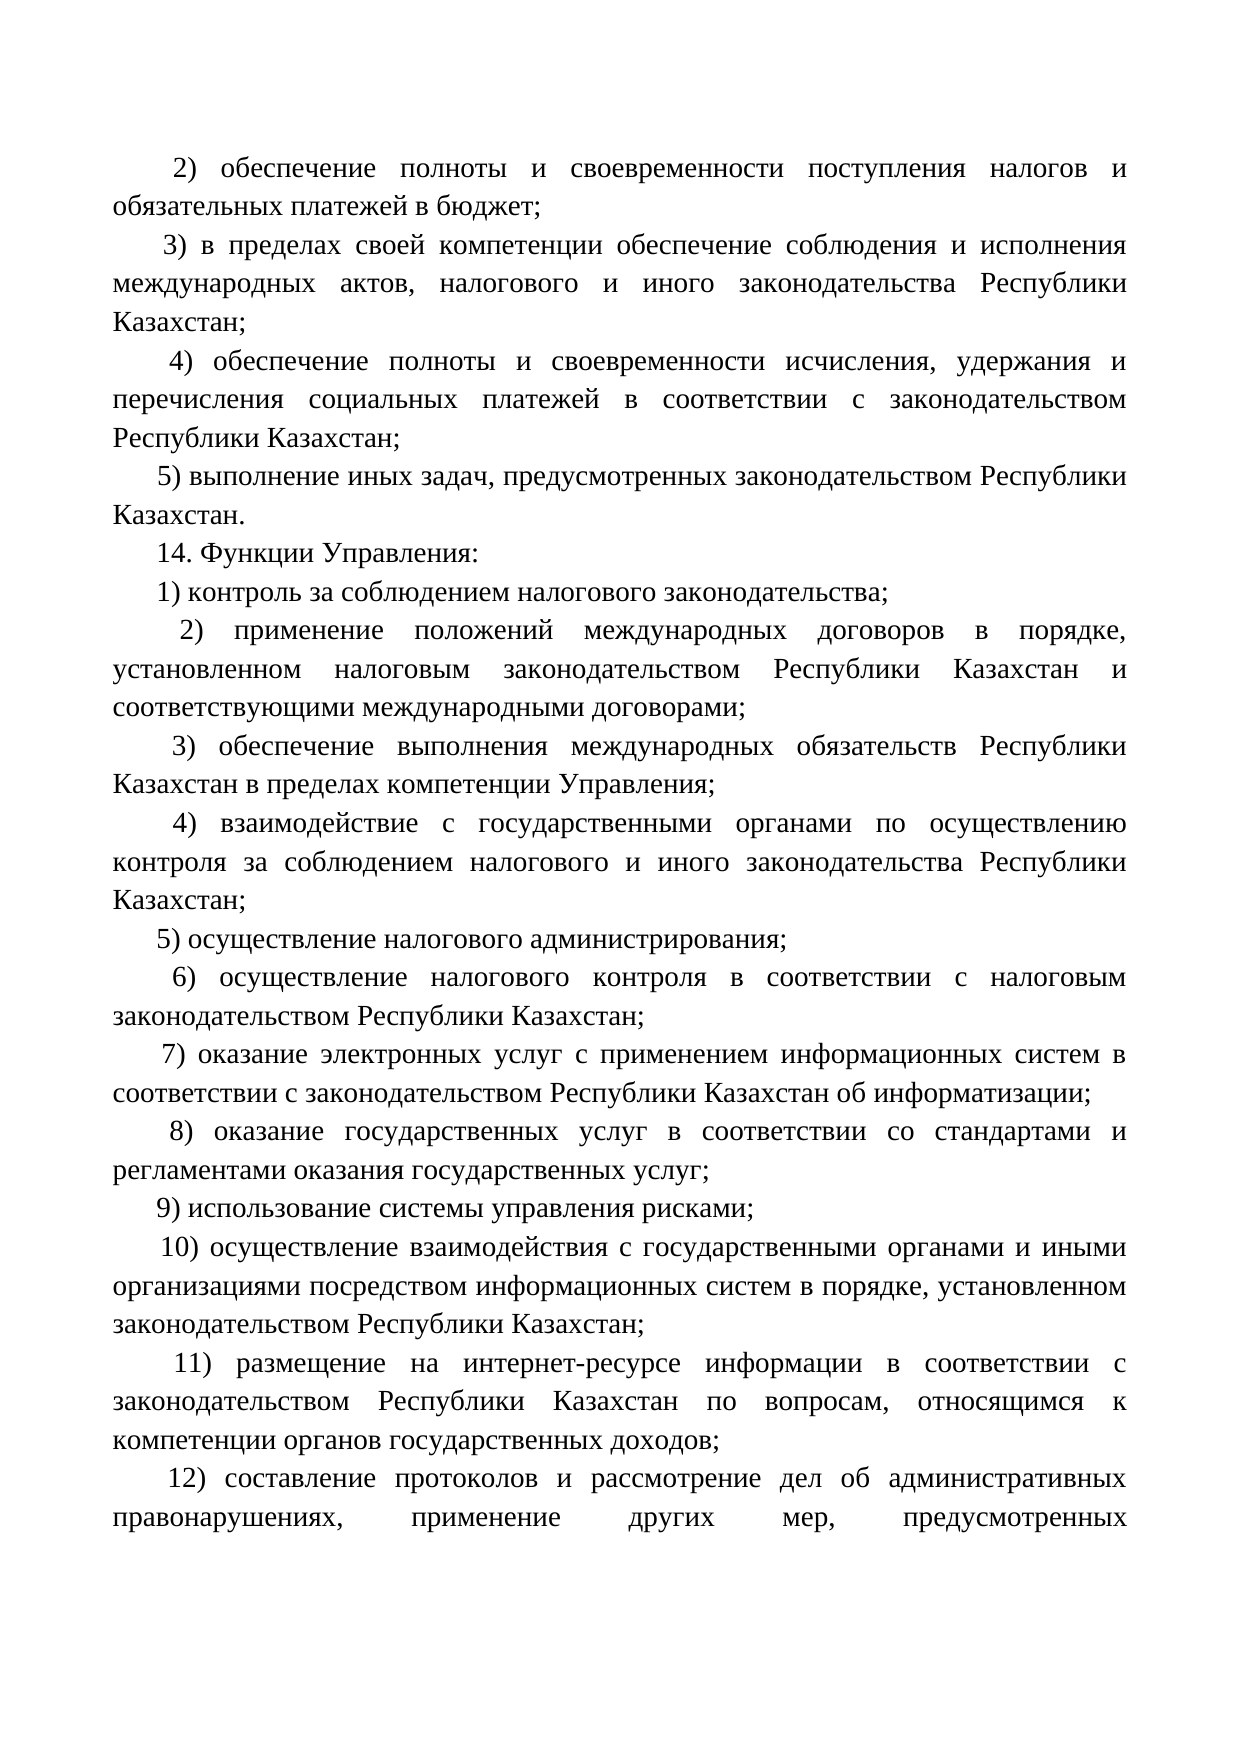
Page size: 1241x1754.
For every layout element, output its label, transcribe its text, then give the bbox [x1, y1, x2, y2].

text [112, 1460, 1128, 1532]
text 8) оказание государственных услуг в соответствии со стандартами и регламентами оказания государственных услуг; [112, 1113, 1128, 1186]
text 1) контроль за соблюдением налогового законодательства; [112, 574, 1128, 607]
text 4) обеспечение полноты и своевременности исчисления, удержания и перечисления социальных платежей в соответствии с законодательством Республики Казахстан; [112, 343, 1128, 453]
text 4) взаимодействие с государственными органами по осуществлению контроля за соблюдением налогового и иного законодательства Республики Казахстан; [112, 805, 1128, 916]
text 5) выполнение иных задач, предусмотренных законодательством Республики Казахстан. [112, 458, 1128, 530]
text 6) осуществление налогового контроля в соответствии с налоговым законодательством Республики Казахстан; [112, 959, 1128, 1031]
text 3) обеспечение выполнения международных обязательств Республики Казахстан в пределах компетенции Управления; [112, 728, 1128, 800]
text 14. Функции Управления: [112, 535, 1128, 569]
text 5) осуществление налогового администрирования; [112, 921, 1128, 954]
text 2) обеспечение полноты и своевременности поступления налогов и обязательных платежей в бюджет; [112, 150, 1128, 222]
text 10) осуществление взаимодействия с государственными органами и иными организациями посредством информационных систем в порядке, установленном законодательством Республики Казахстан; [112, 1229, 1128, 1340]
text 9) использование системы управления рисками; [112, 1191, 1128, 1224]
text 2) применение положений международных договоров в порядке, установленном налоговым законодательством Республики Казахстан и соответствующими международными договорами; [112, 612, 1128, 723]
text 7) оказание электронных услуг с применением информационных систем в соответствии с законодательством Республики Казахстан об информатизации; [112, 1036, 1128, 1108]
text 3) в пределах своей компетенции обеспечение соблюдения и исполнения международных актов, налогового и иного законодательства Республики Казахстан; [112, 227, 1128, 338]
text 11) размещение на интернет-ресурсе информации в соответствии с законодательством Республики Казахстан по вопросам, относящимся к компетенции органов государственных доходов; [112, 1345, 1128, 1455]
